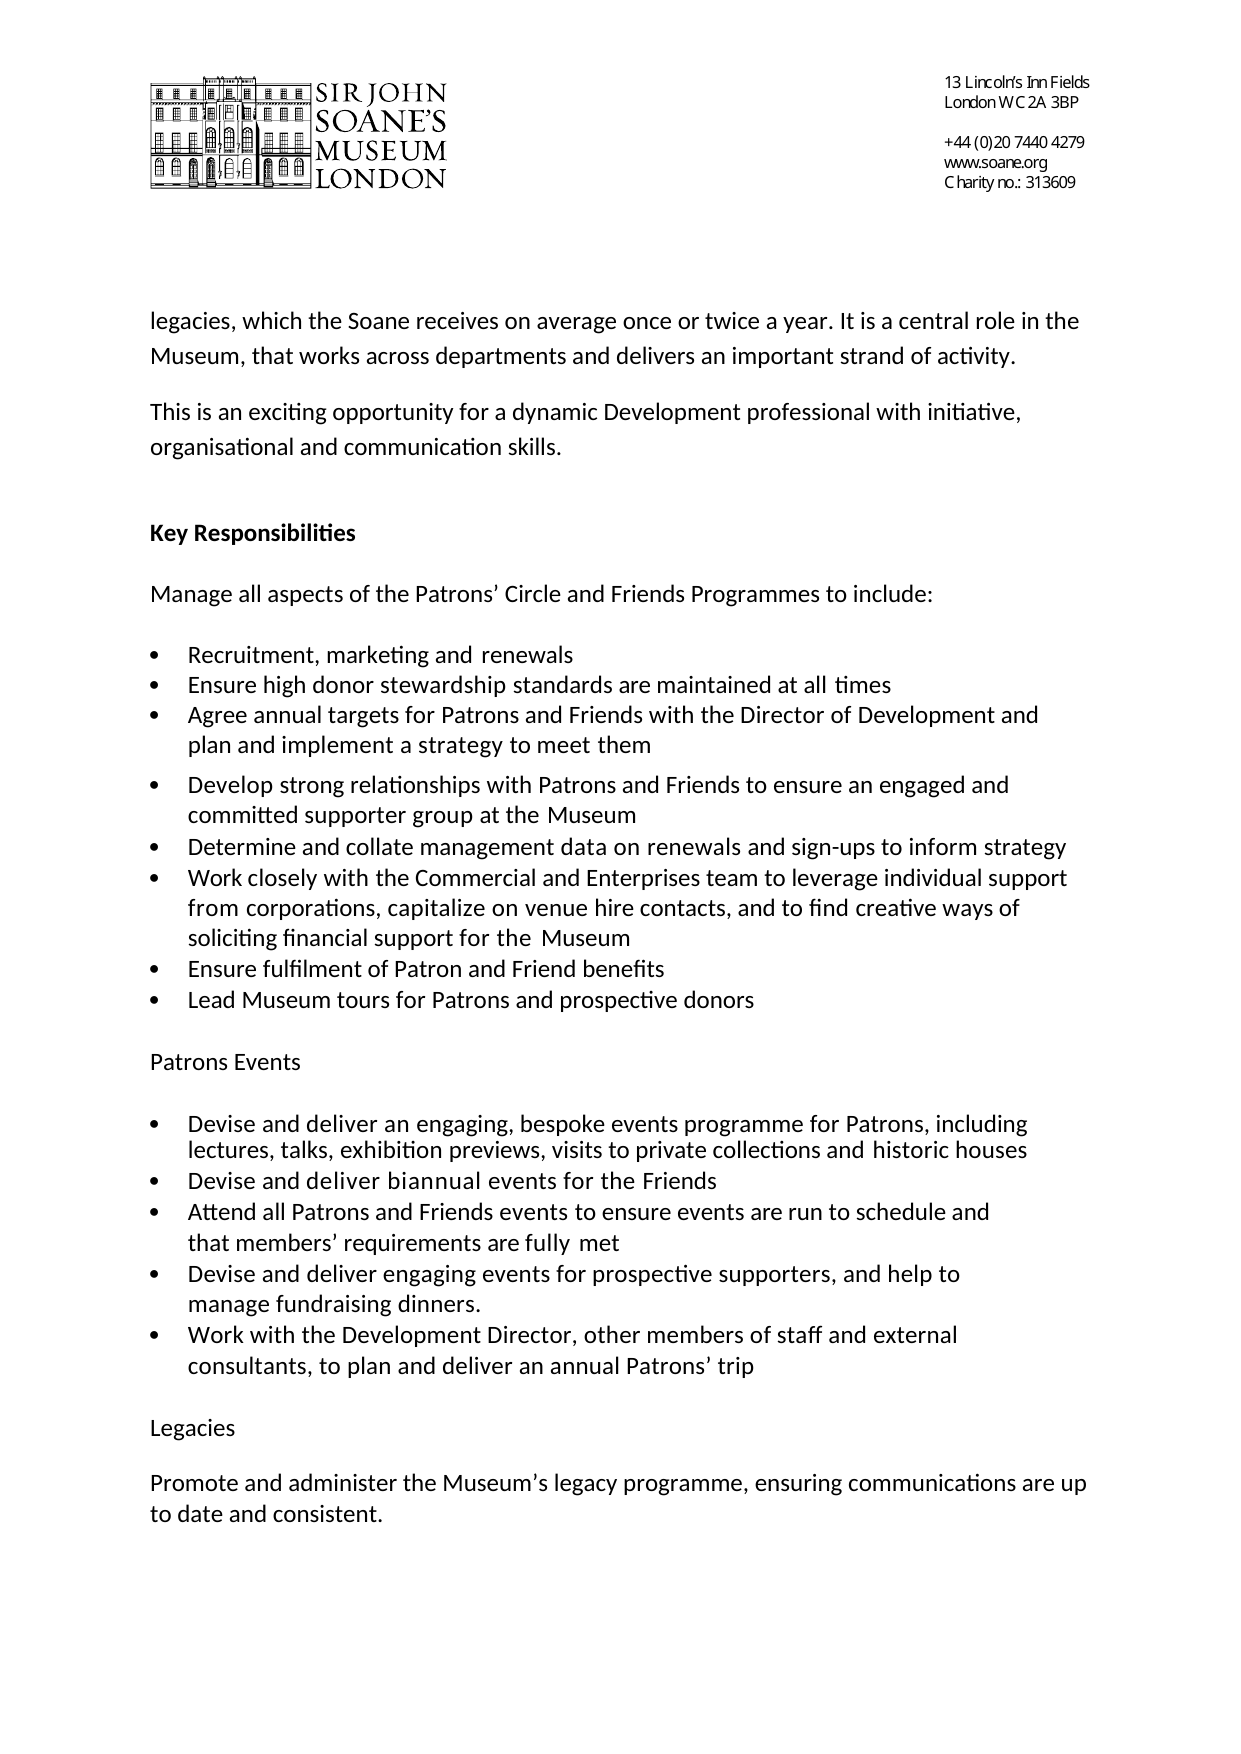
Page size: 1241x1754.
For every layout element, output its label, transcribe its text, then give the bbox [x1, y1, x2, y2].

text Manage all aspects of the Patrons’ Circle and Friends Programmes to include: [150, 578, 1090, 608]
list Lead Museum tours for Patrons and prospective donors [150, 984, 1090, 1015]
list Recruitment, marketing and renewals [150, 639, 1090, 670]
list Determine and collate management data on renewals and sign-ups to inform strategy [150, 831, 1090, 862]
list Patrons Events [150, 1046, 1090, 1077]
list Devise and deliver an engaging, bespoke events programme for Patrons, including lectures, talks, exhibition previews, visits to private collections and historic houses [150, 1111, 1069, 1164]
list Work closely with the Commercial and Enterprises team to leverage individual support from corporations, capitalize on venue hire contacts, and to find creative ways of soliciting financial support for the Museum [150, 863, 1077, 953]
text legacies, which the Soane receives on average once or twice a year. It is a central role in the Museum, that works across departments and delivers an important strand of activity. [150, 305, 1090, 370]
list Ensure fulfilment of Patron and Friend benefits [150, 953, 1090, 984]
list Develop strong relationships with Patrons and Friends to ensure an engaged and committed supporter group at the Museum [150, 769, 1078, 830]
list Ensure high donor stewardship standards are maintained at all times [150, 671, 1090, 699]
text Promote and administer the Museum’s legacy programme, ensuring communications are up to date and consistent. [150, 1467, 1090, 1528]
list Devise and deliver biannual events for the Friends [150, 1165, 1090, 1196]
text Key Responsibilities [150, 517, 1033, 547]
list Work with the Development Director, other members of staff and external consultants, to plan and deliver an annual Patrons’ trip [150, 1319, 994, 1380]
list Devise and deliver engaging events for prospective supporters, and help to manage fundraising dinners. [150, 1258, 994, 1319]
list Agree annual targets for Patrons and Friends with the Director of Development and plan and implement a strategy to meet them [150, 699, 1079, 760]
text Legacies [150, 1412, 1090, 1442]
text This is an exciting opportunity for a dynamic Development professional with initiative, organisational and communication skills. [150, 396, 1090, 461]
list Attend all Patrons and Friends events to ensure events are run to schedule and that members’ requirements are fully met [150, 1196, 994, 1257]
